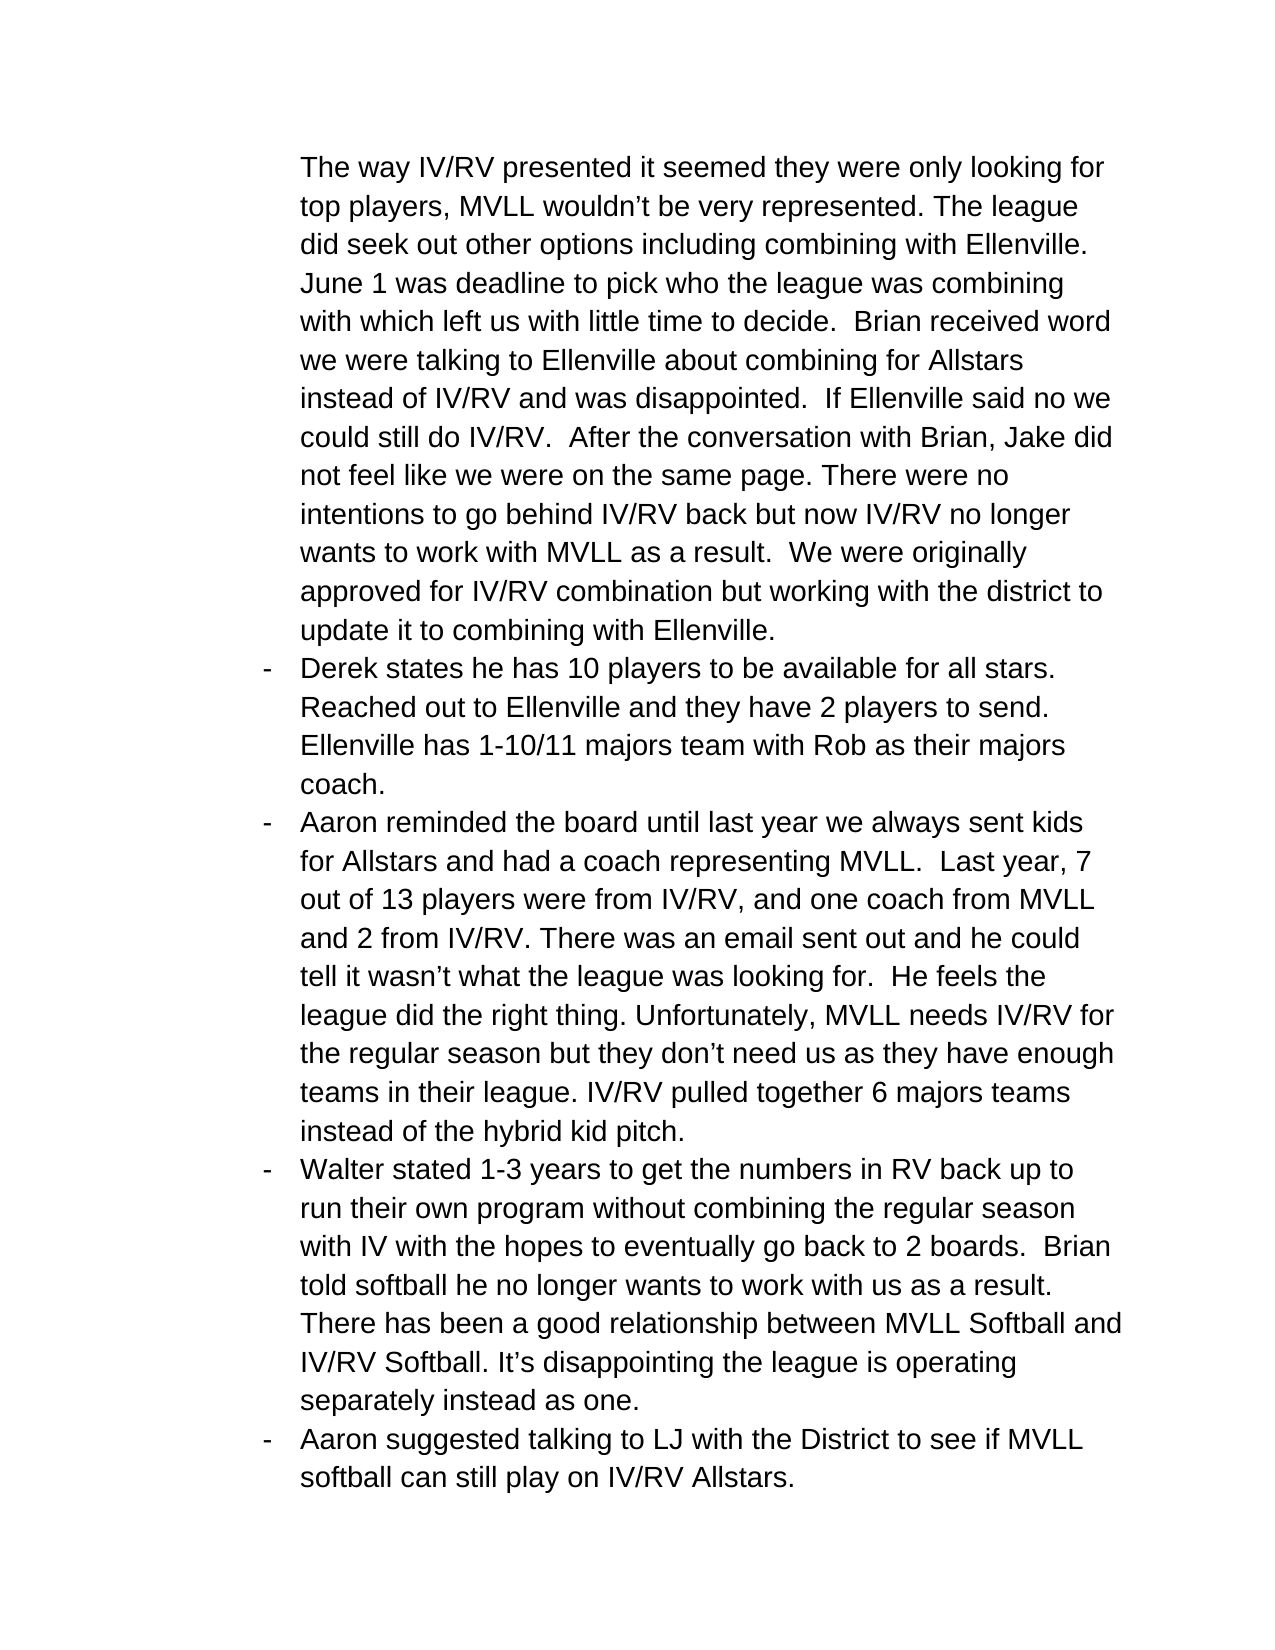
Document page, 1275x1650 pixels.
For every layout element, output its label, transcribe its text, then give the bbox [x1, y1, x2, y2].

list Aaron suggested talking to LJ with the District to see if MVLL softball can still play on IV/RV Allstars. [262, 1422, 1125, 1494]
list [262, 150, 1125, 646]
list Derek states he has 10 players to be available for all stars. Reached out to Ellenville and they have 2 players to send. Ellenville has 1-10/11 majors team with Rob as their majors coach. [262, 651, 1125, 800]
list Aaron reminded the board until last year we always sent kids for Allstars and had a coach representing MVLL. Last year, 7 out of 13 players were from IV/RV, and one coach from MVLL and 2 from IV/RV. There was an email sent out and he could tell it wasn’t what the league was looking for. He feels the league did the right thing. Unfortunately, MVLL needs IV/RV for the regular season but they don’t need us as they have enough teams in their league. IV/RV pulled together 6 majors teams instead of the hybrid kid pitch. [262, 805, 1125, 1147]
list Walter stated 1-3 years to get the numbers in RV back up to run their own program without combining the regular season with IV with the hopes to eventually go back to 2 boards. Brian told softball he no longer wants to work with us as a result. There has been a good relationship between MVLL Softball and IV/RV Softball. It’s disappointing the league is operating separately instead as one. [262, 1152, 1125, 1417]
